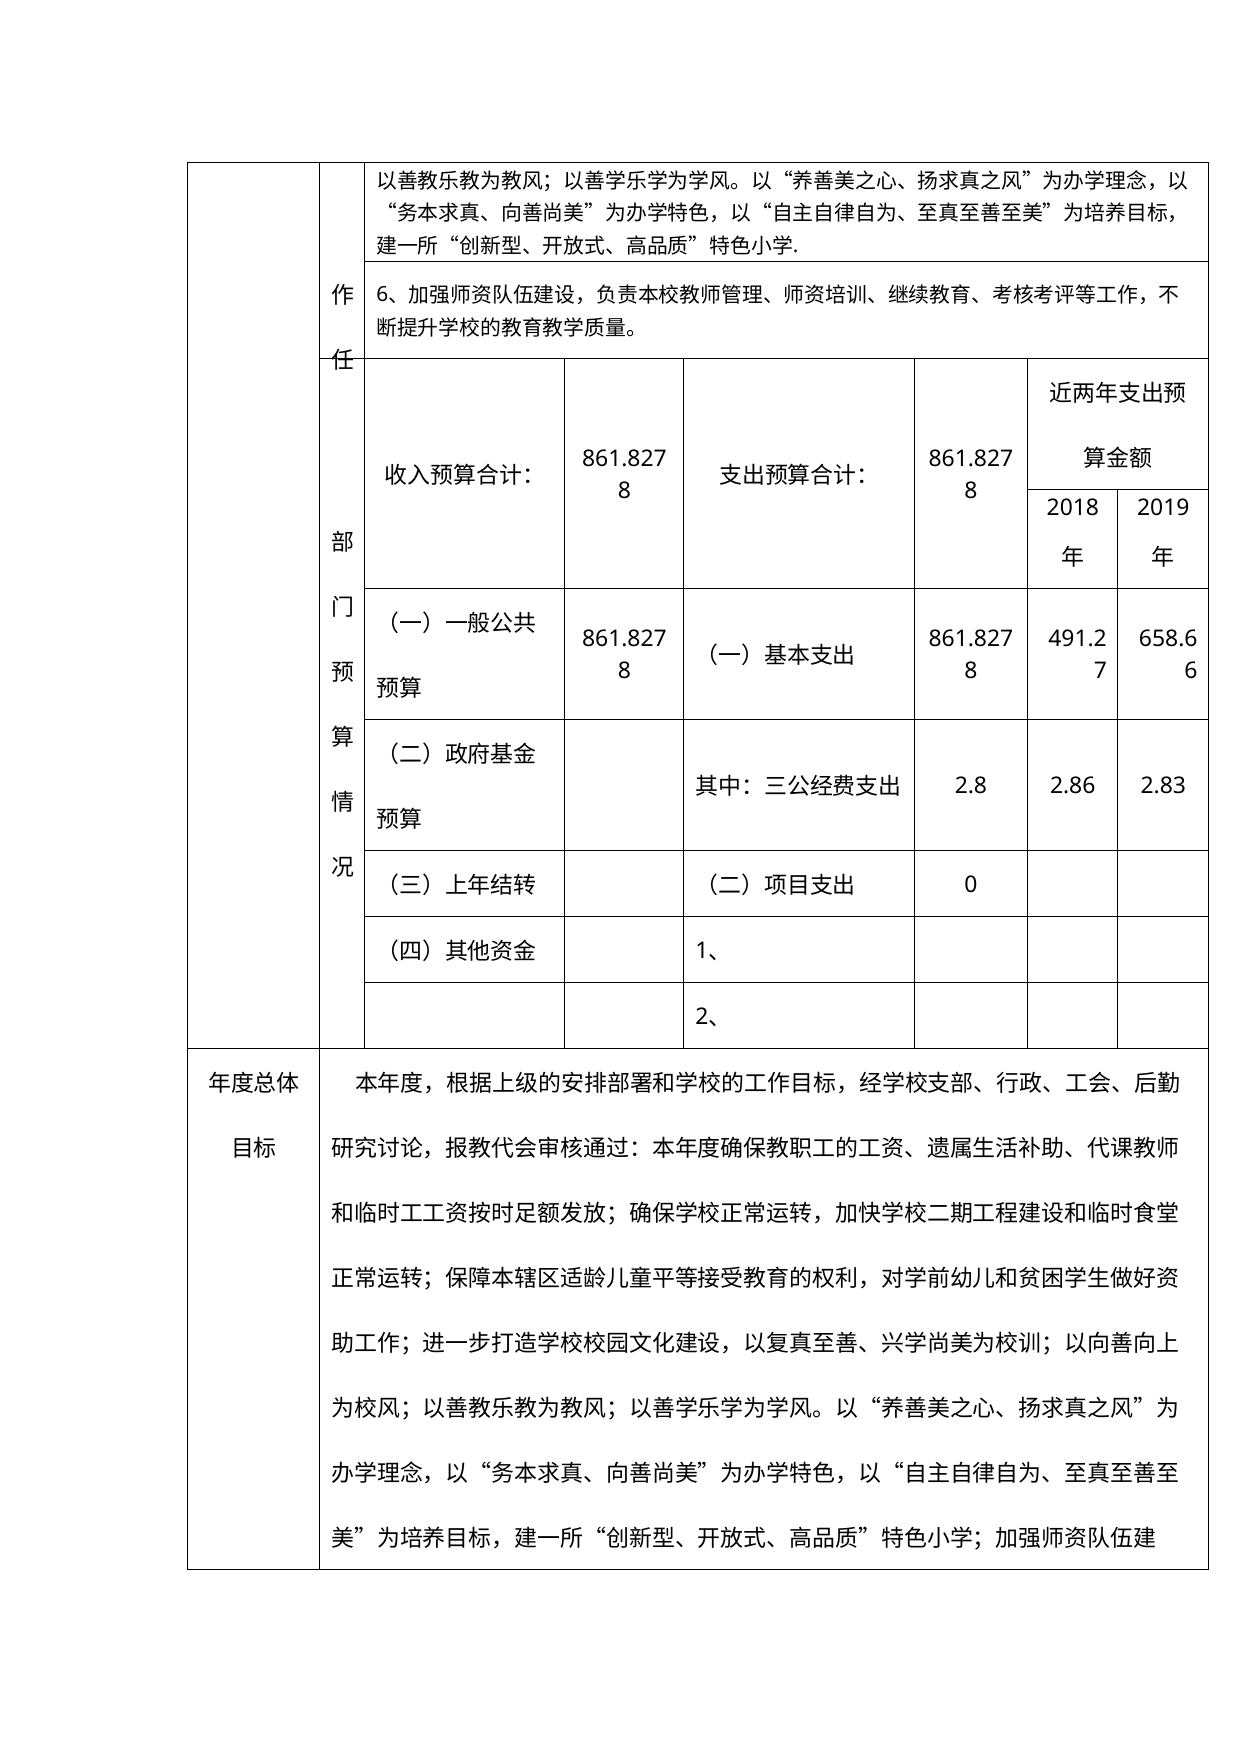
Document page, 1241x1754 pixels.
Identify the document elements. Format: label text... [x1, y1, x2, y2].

table_cell [565, 720, 683, 850]
table_cell [1118, 851, 1208, 916]
table_cell （四）其他资金 [365, 917, 564, 982]
table_cell [365, 983, 564, 1048]
table_cell [565, 917, 683, 982]
table_cell [1028, 983, 1117, 1048]
table_cell 0 [915, 851, 1027, 916]
table_cell 支出预算合计： [684, 359, 914, 588]
table_cell 部门预算情况 [320, 359, 364, 1048]
table_cell 6、加强师资队伍建设，负责本校教师管理、师资培训、继续教育、考核考评等工作，不断提升学校的教育教学质量。 [365, 262, 1208, 358]
table_cell （二）项目支出 [684, 851, 914, 916]
table_cell （三）上年结转 [365, 851, 564, 916]
table_cell 2.8 [915, 720, 1027, 850]
table_cell [915, 917, 1027, 982]
table_cell 861.8278 [915, 359, 1027, 588]
table_cell 近两年支出预算金额 [1028, 359, 1208, 489]
table_cell [565, 851, 683, 916]
table_cell （一）基本支出 [684, 589, 914, 719]
table_cell 2.83 [1118, 720, 1208, 850]
table_cell 2.86 [1028, 720, 1117, 850]
table_cell [1028, 917, 1117, 982]
table_cell 2、 [684, 983, 914, 1048]
table_cell [1118, 917, 1208, 982]
table_cell 861.8278 [915, 589, 1027, 719]
table_cell （二）政府基金预算 [365, 720, 564, 850]
table_cell 1、 [684, 917, 914, 982]
table_cell 收入预算合计： [365, 359, 564, 588]
table_cell [1118, 983, 1208, 1048]
table_cell 861.8278 [565, 589, 683, 719]
table_cell 2019年 [1118, 490, 1208, 588]
table_cell 491.27 [1028, 589, 1117, 719]
table_cell 其中：三公经费支出 [684, 720, 914, 850]
table_cell [915, 983, 1027, 1048]
table_cell 861.8278 [565, 359, 683, 588]
table_cell [565, 983, 683, 1048]
table_cell 年度总体目标 [188, 1049, 319, 1569]
table_cell 658.66 [1118, 589, 1208, 719]
table_cell （一）一般公共预算 [365, 589, 564, 719]
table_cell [365, 163, 1208, 261]
table_cell [1028, 851, 1117, 916]
table_cell 本年度，根据上级的安排部署和学校的工作目标，经学校支部、行政、工会、后勤研究讨论，报教代会审核通过：本年度确保教职工的工资、遗属生活补助、代课教师和临时工工资按时足额发放；确保学校正常运转，加快学校二期工程建设和临时食堂正常运转；保障本辖区适龄儿童平等接受教育的权利，对学前幼儿和贫困学生做好资助工作；进一步打造学校校园文化建设，以复真至善、兴学尚美为校训；以向善向上为校风；以善教乐教为教风；以善学乐学为学风。以“养善美之心、扬求真之风”为办学理念，以“务本求真、向善尚美”为办学特色，以“自主自律自为、至真至善至美”为培养目标，建一所“创新型、开放式、高品质”特色小学；加强师资队伍建设，负责本校教师管理、师资培训、继续教育、考核考评等工作，不断提升学校的教育教学质量。让社会、家长、师生的满意度达到99％以上。 [320, 1049, 1208, 1569]
table_cell 2018年 [1028, 490, 1117, 588]
